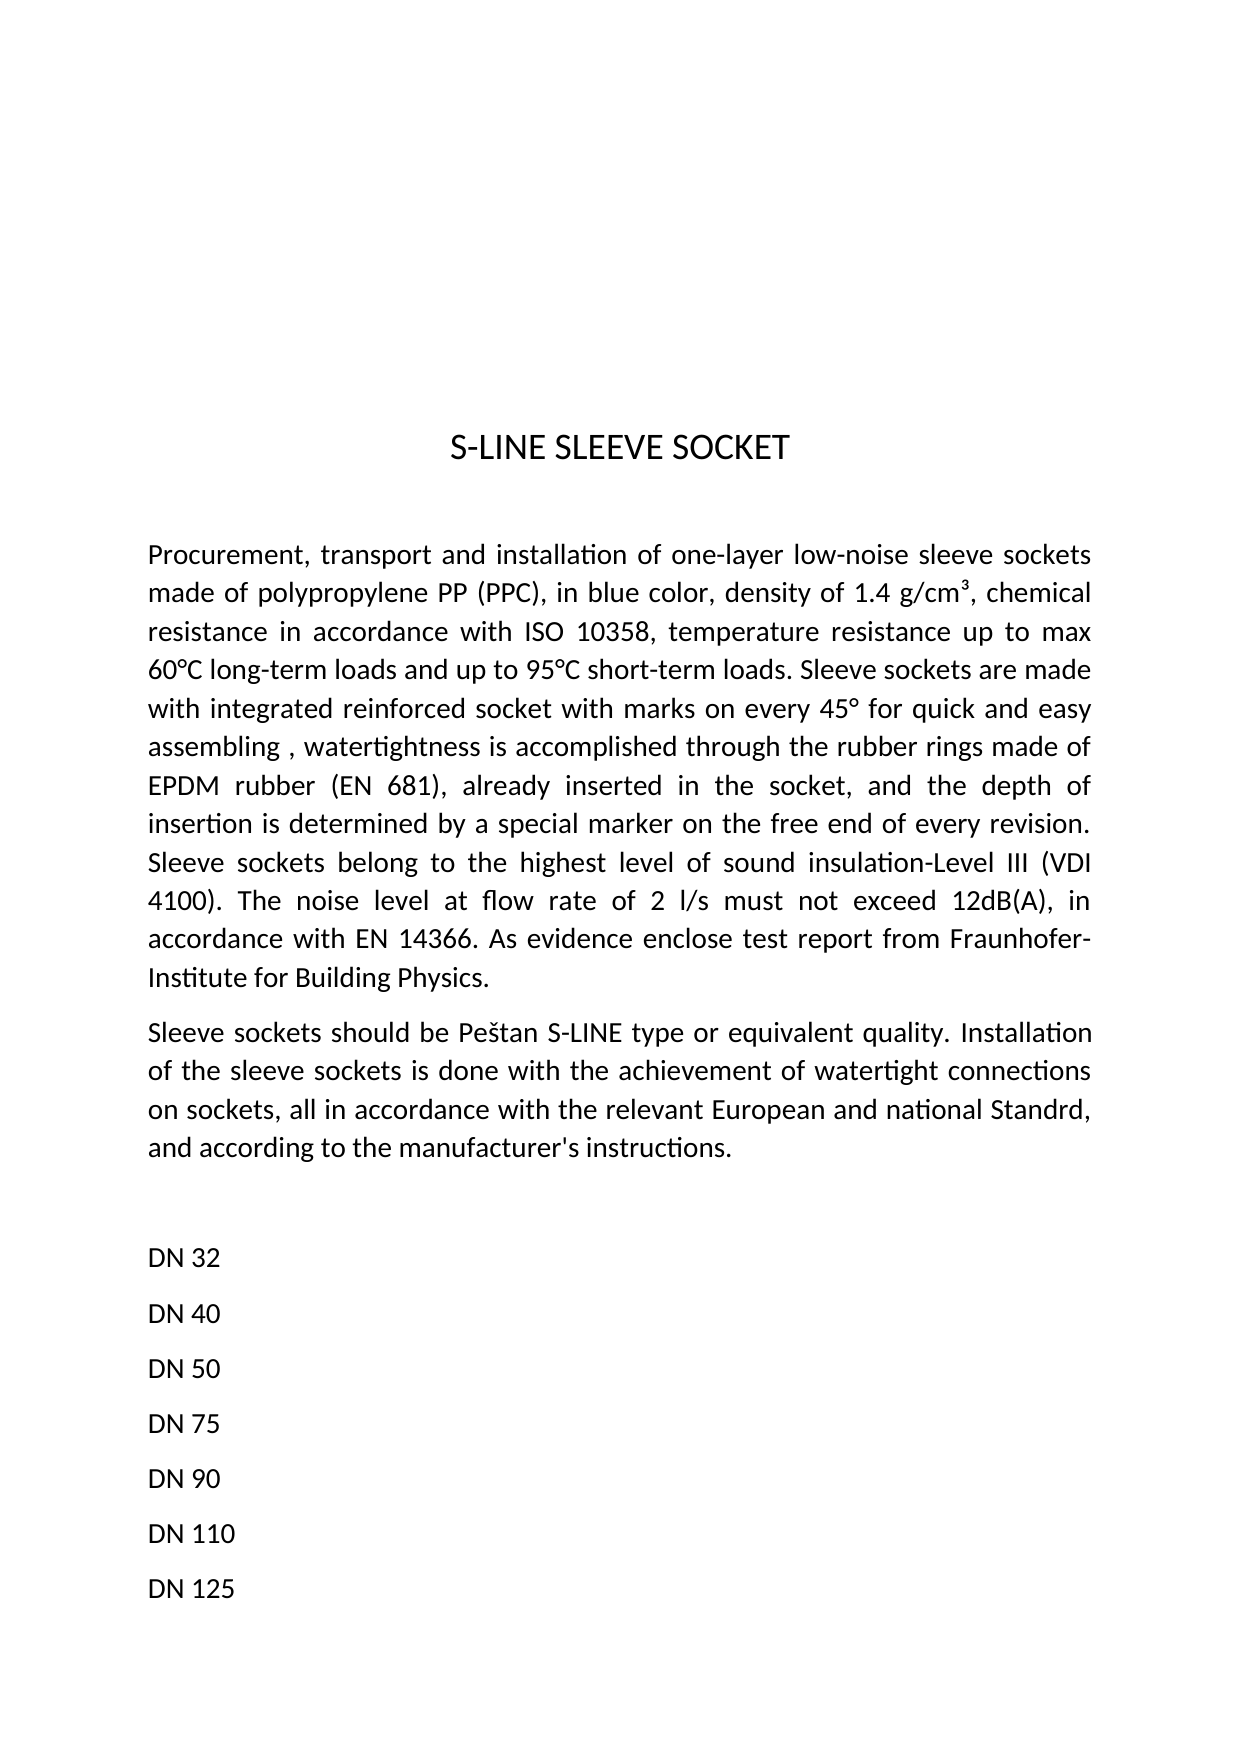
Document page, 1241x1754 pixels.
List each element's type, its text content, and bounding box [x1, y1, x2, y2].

text Sleeve sockets should be Peštan S-LINE type or equivalent quality. Installation of the sleeve sockets is done with the achievement of watertight connections on sockets, all in accordance with the relevant European and national Standrd, and according to the manufacturer's instructions. [148, 1014, 1093, 1165]
text S-LINE SLEEVE SOCKET [148, 423, 1093, 469]
text DN 50 [148, 1350, 1093, 1385]
text DN 110 [148, 1515, 1093, 1551]
text Procurement, transport and installation of one-layer low-noise sleeve sockets made of polypropylene PP (PPC), in blue color, density of 1.4 g/cm³, chemical resistance in accordance with ISO 10358, temperature resistance up to max 60°C long-term loads and up to 95°C short-term loads. Sleeve sockets are made with integrated reinforced socket with marks on every 45° for quick and easy assembling , watertightness is accomplished through the rubber rings made of EPDM rubber (EN 681), already inserted in the socket, and the depth of insertion is determined by a special marker on the free end of every revision. Sleeve sockets belong to the highest level of sound insulation-Level III (VDI 4100). The noise level at flow rate of 2 l/s must not exceed 12dB(A), in accordance with EN 14366. As evidence enclose test report from Fraunhofer-Institute for Building Physics. [148, 536, 1093, 994]
text DN 40 [148, 1295, 1093, 1330]
text DN 75 [148, 1405, 1093, 1441]
text DN 90 [148, 1460, 1093, 1496]
text DN 32 [148, 1239, 1093, 1275]
text DN 125 [148, 1570, 1093, 1606]
